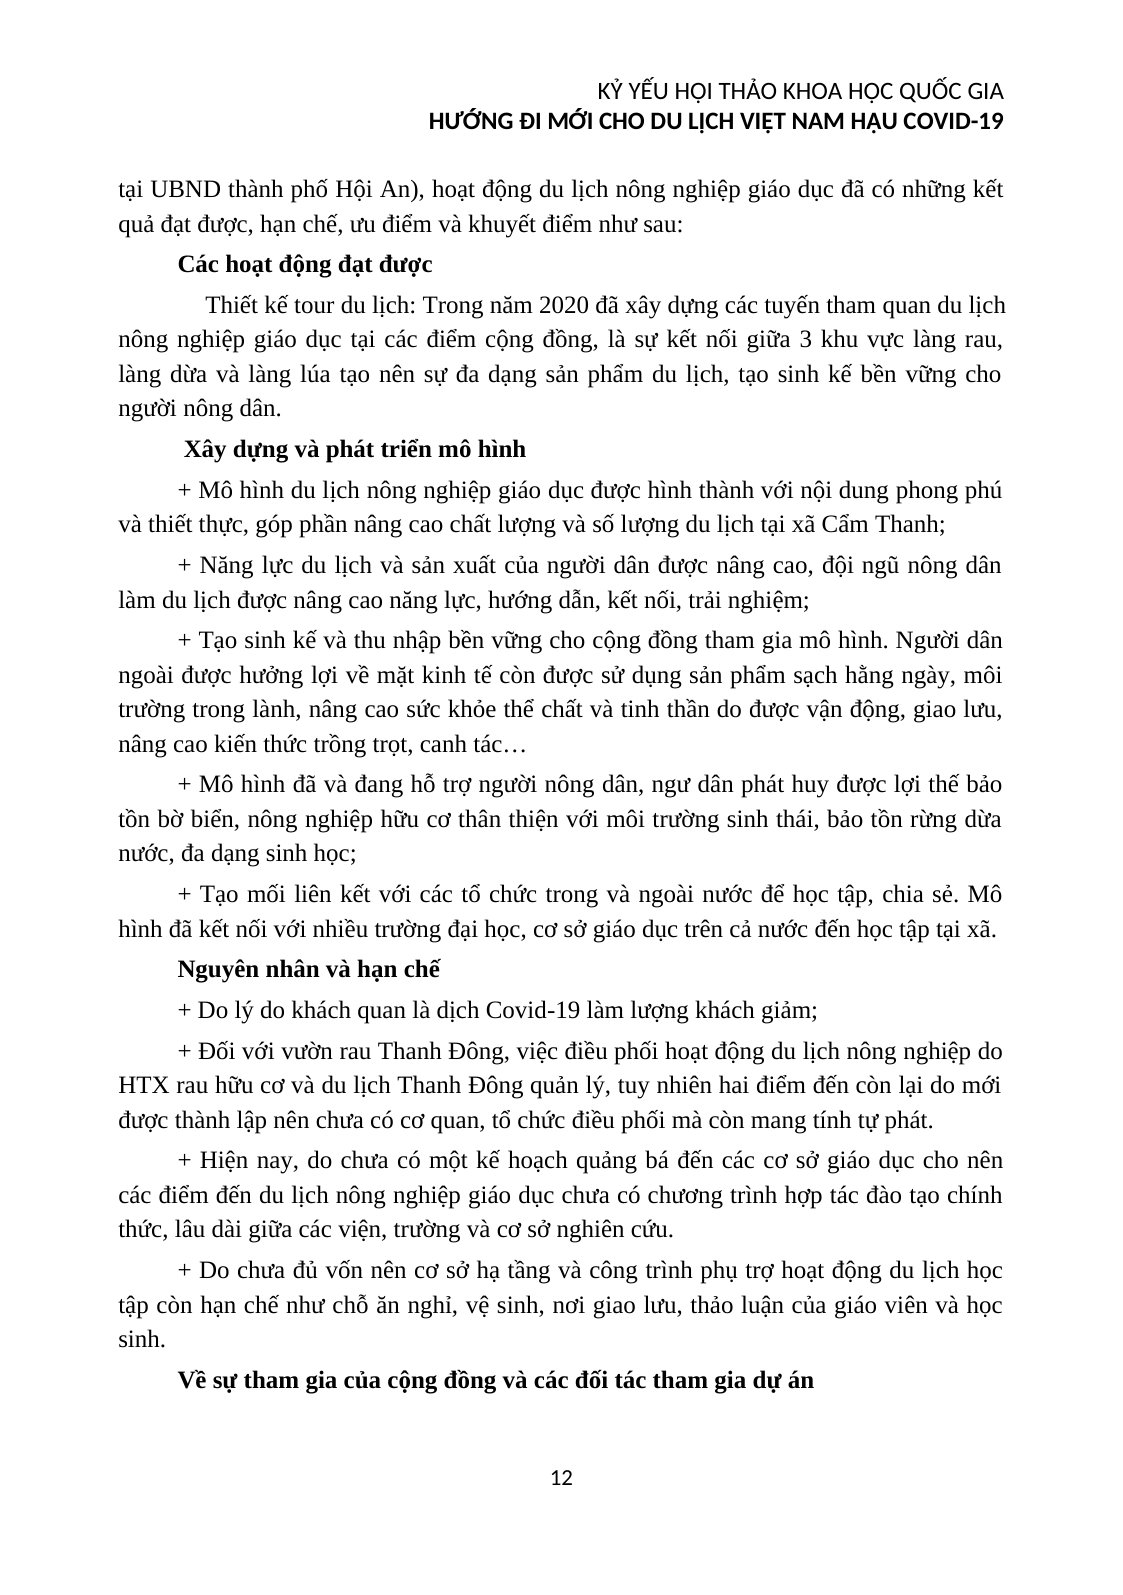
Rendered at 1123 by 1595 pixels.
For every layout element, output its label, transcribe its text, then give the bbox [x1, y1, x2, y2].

text Các hoạt động đạt được [118, 249, 1004, 278]
text + Do lý do khách quan là dịch Covid-19 làm lượng khách giảm; [118, 995, 1004, 1024]
text + Do chưa đủ vốn nên cơ sở hạ tầng và công trình phụ trợ hoạt động du lịch học tập còn hạn chế như chỗ ăn nghỉ, vệ sinh, nơi giao lưu, thảo luận của giáo viên và học sinh. [118, 1255, 1004, 1353]
text Về sự tham gia của cộng đồng và các đối tác tham gia dự án [118, 1365, 1004, 1394]
text + Mô hình du lịch nông nghiệp giáo dục được hình thành với nội dung phong phú và thiết thực, góp phần nâng cao chất lượng và số lượng du lịch tại xã Cẩm Thanh; [118, 475, 1004, 538]
text Xây dựng và phát triển mô hình [118, 434, 1004, 463]
text + Hiện nay, do chưa có một kế hoạch quảng bá đến các cơ sở giáo dục cho nên các điểm đến du lịch nông nghiệp giáo dục chưa có chương trình hợp tác đào tạo chính thức, lâu dài giữa các viện, trường và cơ sở nghiên cứu. [118, 1146, 1004, 1243]
text + Đối với vườn rau Thanh Đông, việc điều phối hoạt động du lịch nông nghiệp do HTX rau hữu cơ và du lịch Thanh Đông quản lý, tuy nhiên hai điểm đến còn lại do mới được thành lập nên chưa có cơ quan, tổ chức điều phối mà còn mang tính tự phát. [118, 1036, 1004, 1134]
text Nguyên nhân và hạn chế [118, 954, 1004, 983]
text + Tạo mối liên kết với các tổ chức trong và ngoài nước để học tập, chia sẻ. Mô hình đã kết nối với nhiều trường đại học, cơ sở giáo dục trên cả nước đến học tập tại xã. [118, 879, 1004, 942]
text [118, 174, 1004, 237]
text + Tạo sinh kế và thu nhập bền vững cho cộng đồng tham gia mô hình. Người dân ngoài được hưởng lợi về mặt kinh tế còn được sử dụng sản phẩm sạch hằng ngày, môi trường trong lành, nâng cao sức khỏe thể chất và tinh thần do được vận động, giao lưu, nâng cao kiến thức trồng trọt, canh tác… [118, 625, 1004, 758]
text + Mô hình đã và đang hỗ trợ người nông dân, ngư dân phát huy được lợi thế bảo tồn bờ biển, nông nghiệp hữu cơ thân thiện với môi trường sinh thái, bảo tồn rừng dừa nước, đa dạng sinh học; [118, 769, 1004, 867]
text + Năng lực du lịch và sản xuất của người dân được nâng cao, đội ngũ nông dân làm du lịch được nâng cao năng lực, hướng dẫn, kết nối, trải nghiệm; [118, 550, 1004, 613]
text Thiết kế tour du lịch: Trong năm 2020 đã xây dựng các tuyến tham quan du lịch nông nghiệp giáo dục tại các điểm cộng đồng, là sự kết nối giữa 3 khu vực làng rau, làng dừa và làng lúa tạo nên sự đa dạng sản phẩm du lịch, tạo sinh kế bền vững cho người nông dân. [118, 290, 1004, 422]
